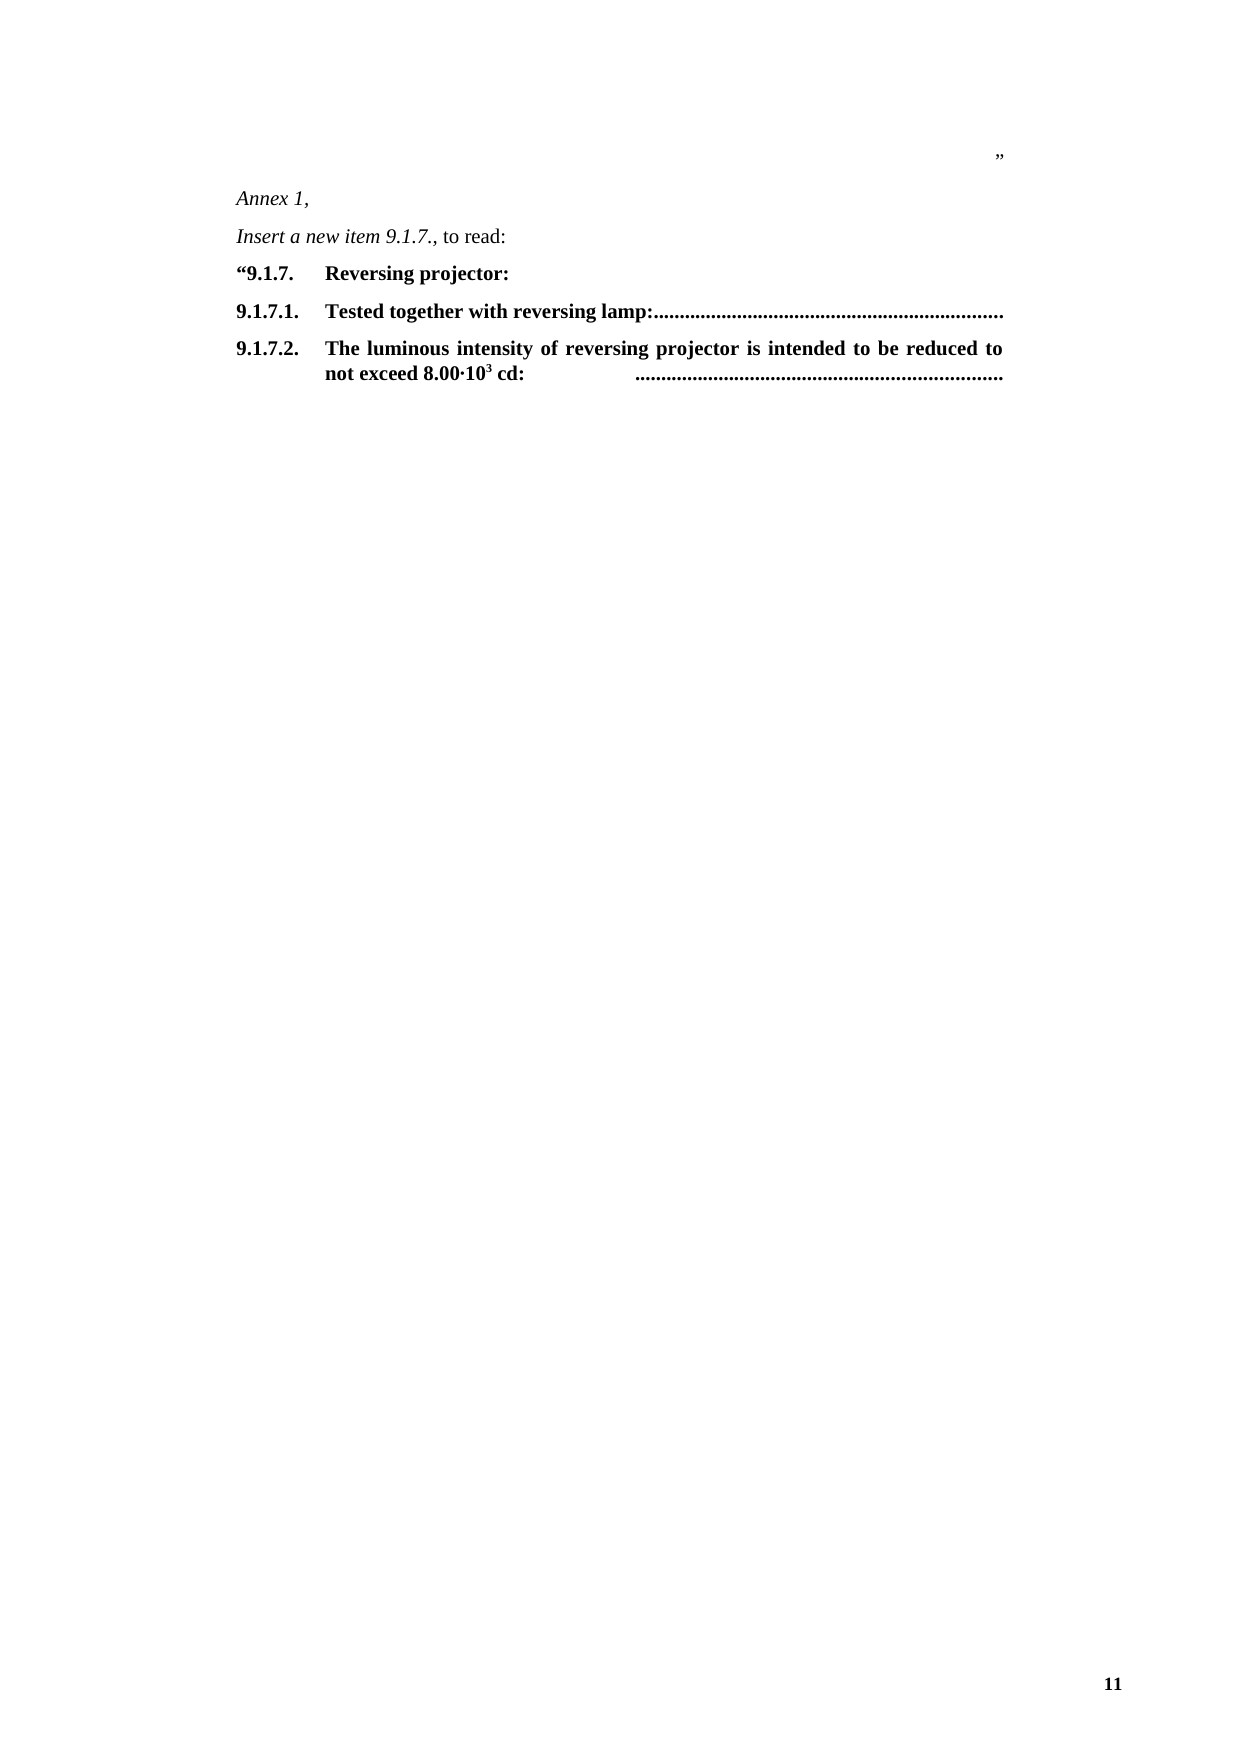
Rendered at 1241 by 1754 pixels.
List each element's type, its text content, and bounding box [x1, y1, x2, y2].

text ” [236, 148, 1004, 173]
text 9.1.7.1. Tested together with reversing lamp: yes/no2 [236, 298, 1004, 323]
text “9.1.7. Reversing projector: [236, 260, 1004, 285]
text Annex 1, [236, 185, 1004, 210]
text Insert a new item 9.1.7., to read: [236, 223, 1004, 248]
text 9.1.7.2. The luminous intensity of reversing projector is intended to be reduced to not exceed 8.00∙103 cd: yes/no2 ” [236, 335, 1004, 385]
